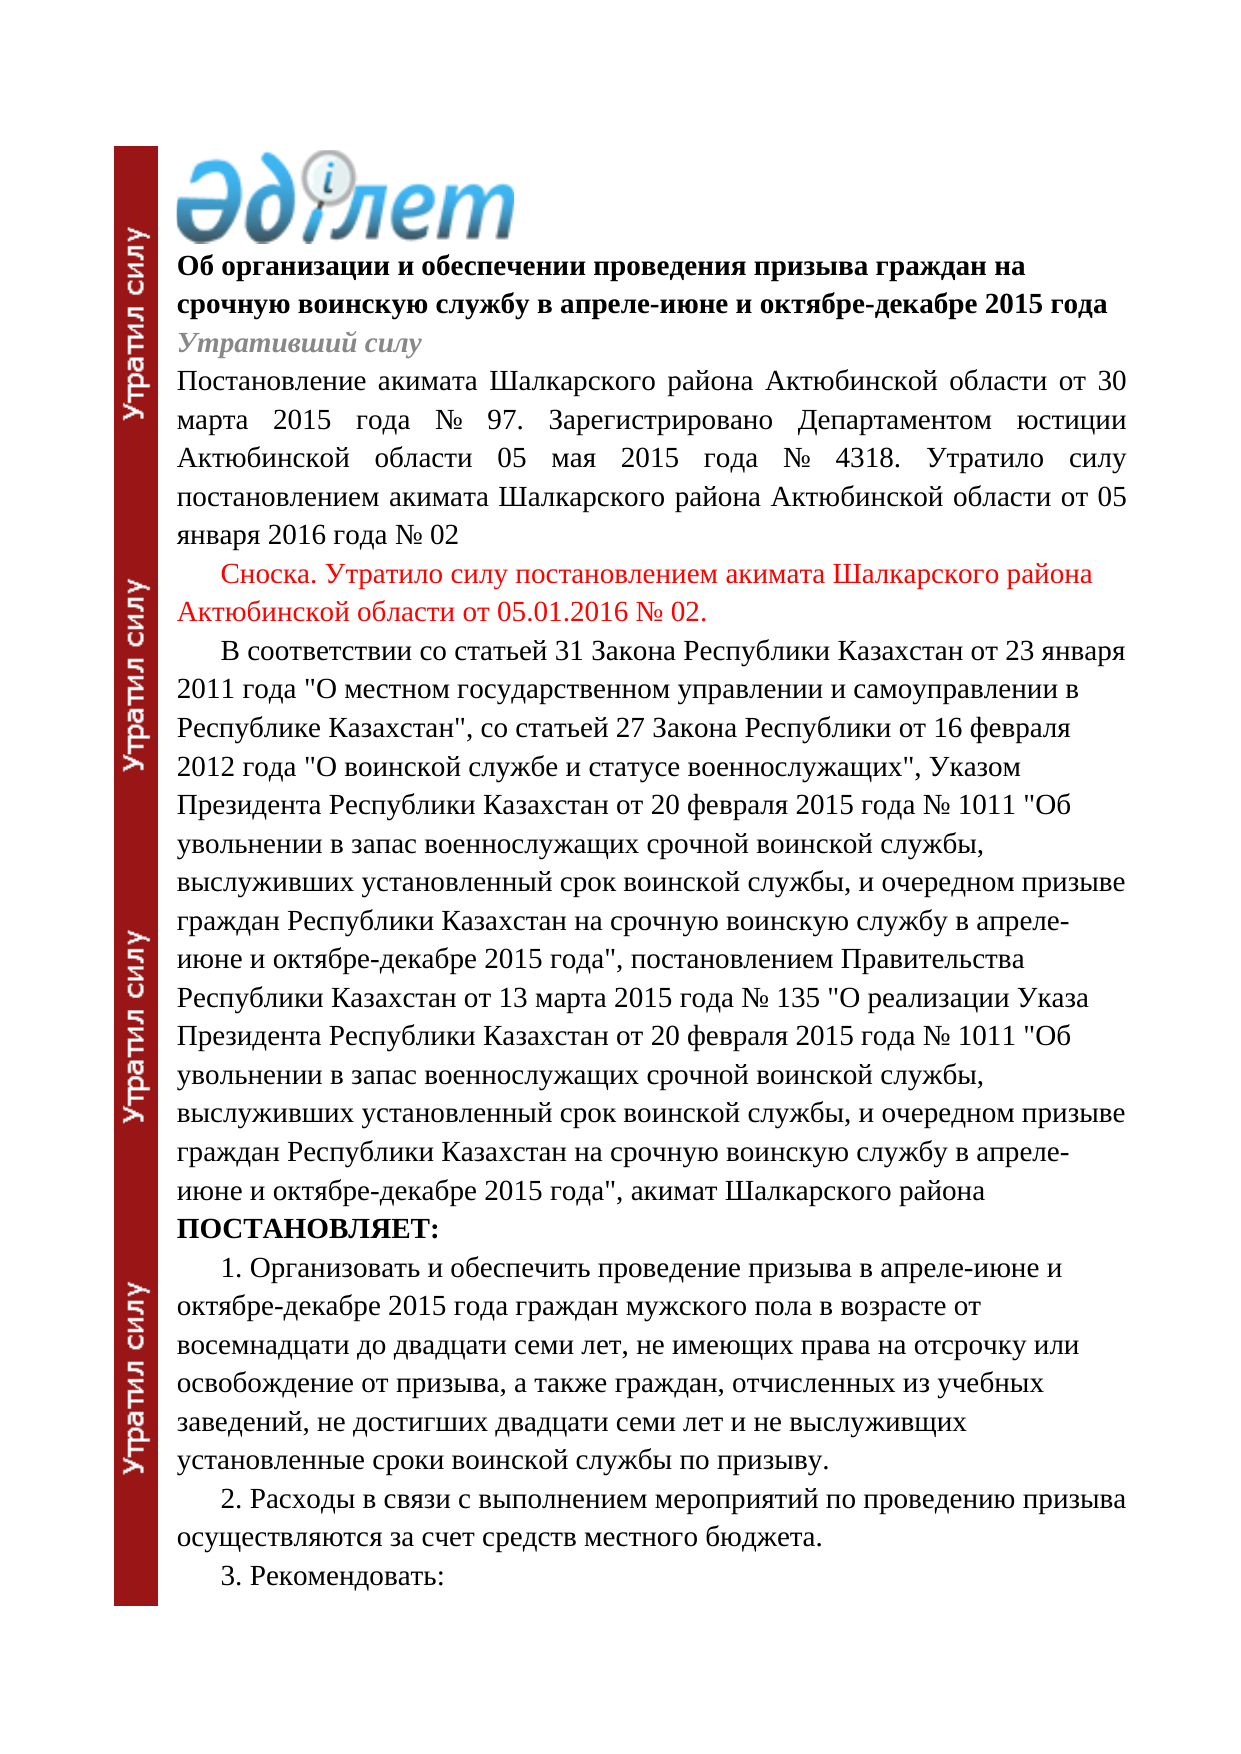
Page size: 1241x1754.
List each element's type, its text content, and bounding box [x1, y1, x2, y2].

picture [114, 358, 158, 363]
picture [114, 551, 158, 556]
picture [114, 1592, 158, 1606]
picture [114, 146, 158, 248]
text Постановление акимата Шалкарского района Актюбинской области от 30 марта 2015 года № 97. Зарегистрировано Департаментом юстиции Актюбинской области 05 мая 2015 года № 4318. Утратило силу постановлением акимата Шалкарского района Актюбинской области от 05 января 2016 года № 02 [112, 363, 1128, 551]
picture [114, 320, 158, 325]
picture [176, 150, 515, 244]
text Утративший силу [112, 325, 1128, 358]
text Об организации и обеспечении проведения призыва граждан на срочную воинскую службу в апреле-июне и октябре-декабре 2015 года [112, 248, 1128, 320]
